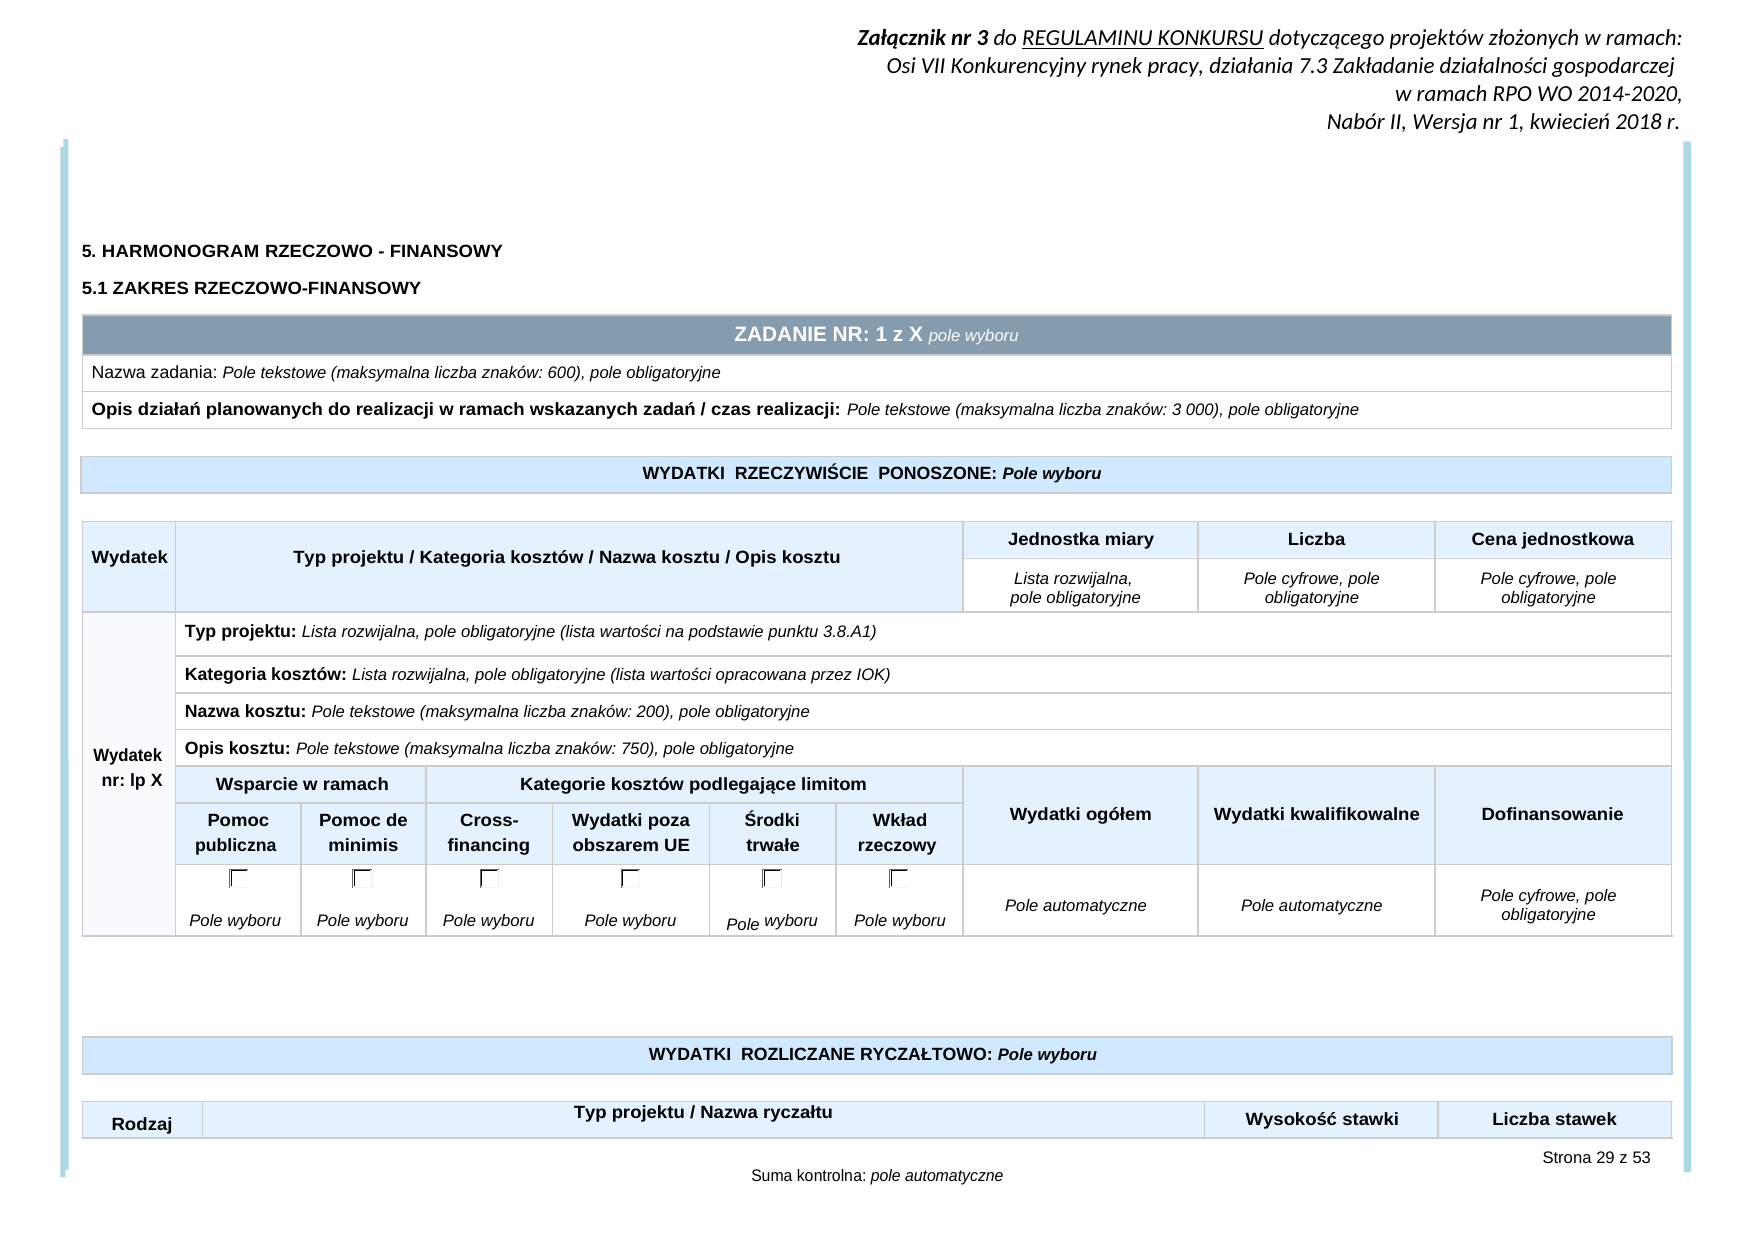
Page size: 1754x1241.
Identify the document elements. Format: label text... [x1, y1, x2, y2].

table_cell Nazwa zadania: Pole tekstowe (maksymalna liczba znaków: 600), pole obligatoryjne [83, 356, 1671, 391]
table_cell Typ projektu: Lista rozwijalna, pole obligatoryjne (lista wartości na podstawie punktu 3.8.A1) [176, 613, 1671, 655]
table_header Liczba [1199, 522, 1434, 557]
table_cell Cross- financing [427, 804, 552, 864]
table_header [203, 1102, 1204, 1137]
table_header Jednostka miary [964, 522, 1197, 557]
table_cell Pole automatyczne [964, 865, 1197, 935]
table_cell Pole wyboru [710, 865, 835, 935]
list HARMONOGRAM RZECZOWO - FINANSOWY [82, 241, 1683, 261]
table_header Typ projektu / Kategoria kosztów / Nazwa kosztu / Opis kosztu [176, 522, 962, 611]
table_cell Dofinansowanie [1436, 767, 1671, 864]
table_header Wysokość stawki [1205, 1102, 1437, 1137]
table_cell Pole cyfrowe, pole obligatoryjne [1199, 559, 1434, 611]
table_cell Pole cyfrowe, pole obligatoryjne [1436, 865, 1671, 935]
table_cell Środki trwałe [710, 804, 835, 864]
table_cell Pomoc publiczna [176, 804, 300, 864]
table_cell Lista rozwijalna, pole obligatoryjne [964, 559, 1197, 611]
table_header Cena jednostkowa [1436, 522, 1671, 557]
table_cell Kategoria kosztów: Lista rozwijalna, pole obligatoryjne (lista wartości opracowana przez IOK) [176, 657, 1671, 692]
table_cell Nazwa kosztu: Pole tekstowe (maksymalna liczba znaków: 200), pole obligatoryjne [176, 694, 1671, 729]
table_cell Wydatek nr: lp X [83, 613, 175, 935]
table_header ZADANIE NR: 1 z X pole wyboru [83, 316, 1671, 354]
table_cell Wydatki ogółem [964, 767, 1197, 864]
table_cell Wydatki kwalifikowalne [1199, 767, 1434, 864]
table_cell Wsparcie w ramach [176, 767, 425, 802]
table_cell Pole wyboru [427, 865, 552, 935]
text 5.1 ZAKRES RZECZOWO-FINANSOWY [82, 277, 1683, 298]
table_cell Wkład rzeczowy [837, 804, 962, 864]
table_cell Opis działań planowanych do realizacji w ramach wskazanych zadań / czas realizacji: Pole tekstowe (maksymalna liczba znaków: 3 000), pole obligatoryjne [83, 392, 1671, 427]
table_cell Wydatki poza obszarem UE [553, 804, 709, 864]
table_header Rodzaj ryczałtu [83, 1102, 202, 1137]
table_cell Pomoc de minimis [302, 804, 425, 864]
table_cell Kategorie kosztów podlegające limitom [427, 767, 962, 802]
table_cell Pole automatyczne [1199, 865, 1434, 935]
table_cell Pole wyboru [837, 865, 962, 935]
table_cell Pole wyboru [176, 865, 300, 935]
table_header Wydatek [83, 522, 175, 611]
table_cell Pole wyboru [302, 865, 425, 935]
table_cell Pole wyboru [553, 865, 709, 935]
table_cell Opis kosztu: Pole tekstowe (maksymalna liczba znaków: 750), pole obligatoryjne [176, 730, 1671, 765]
table_header Liczba stawek [1439, 1102, 1671, 1137]
table_cell Pole cyfrowe, pole obligatoryjne [1436, 559, 1671, 611]
